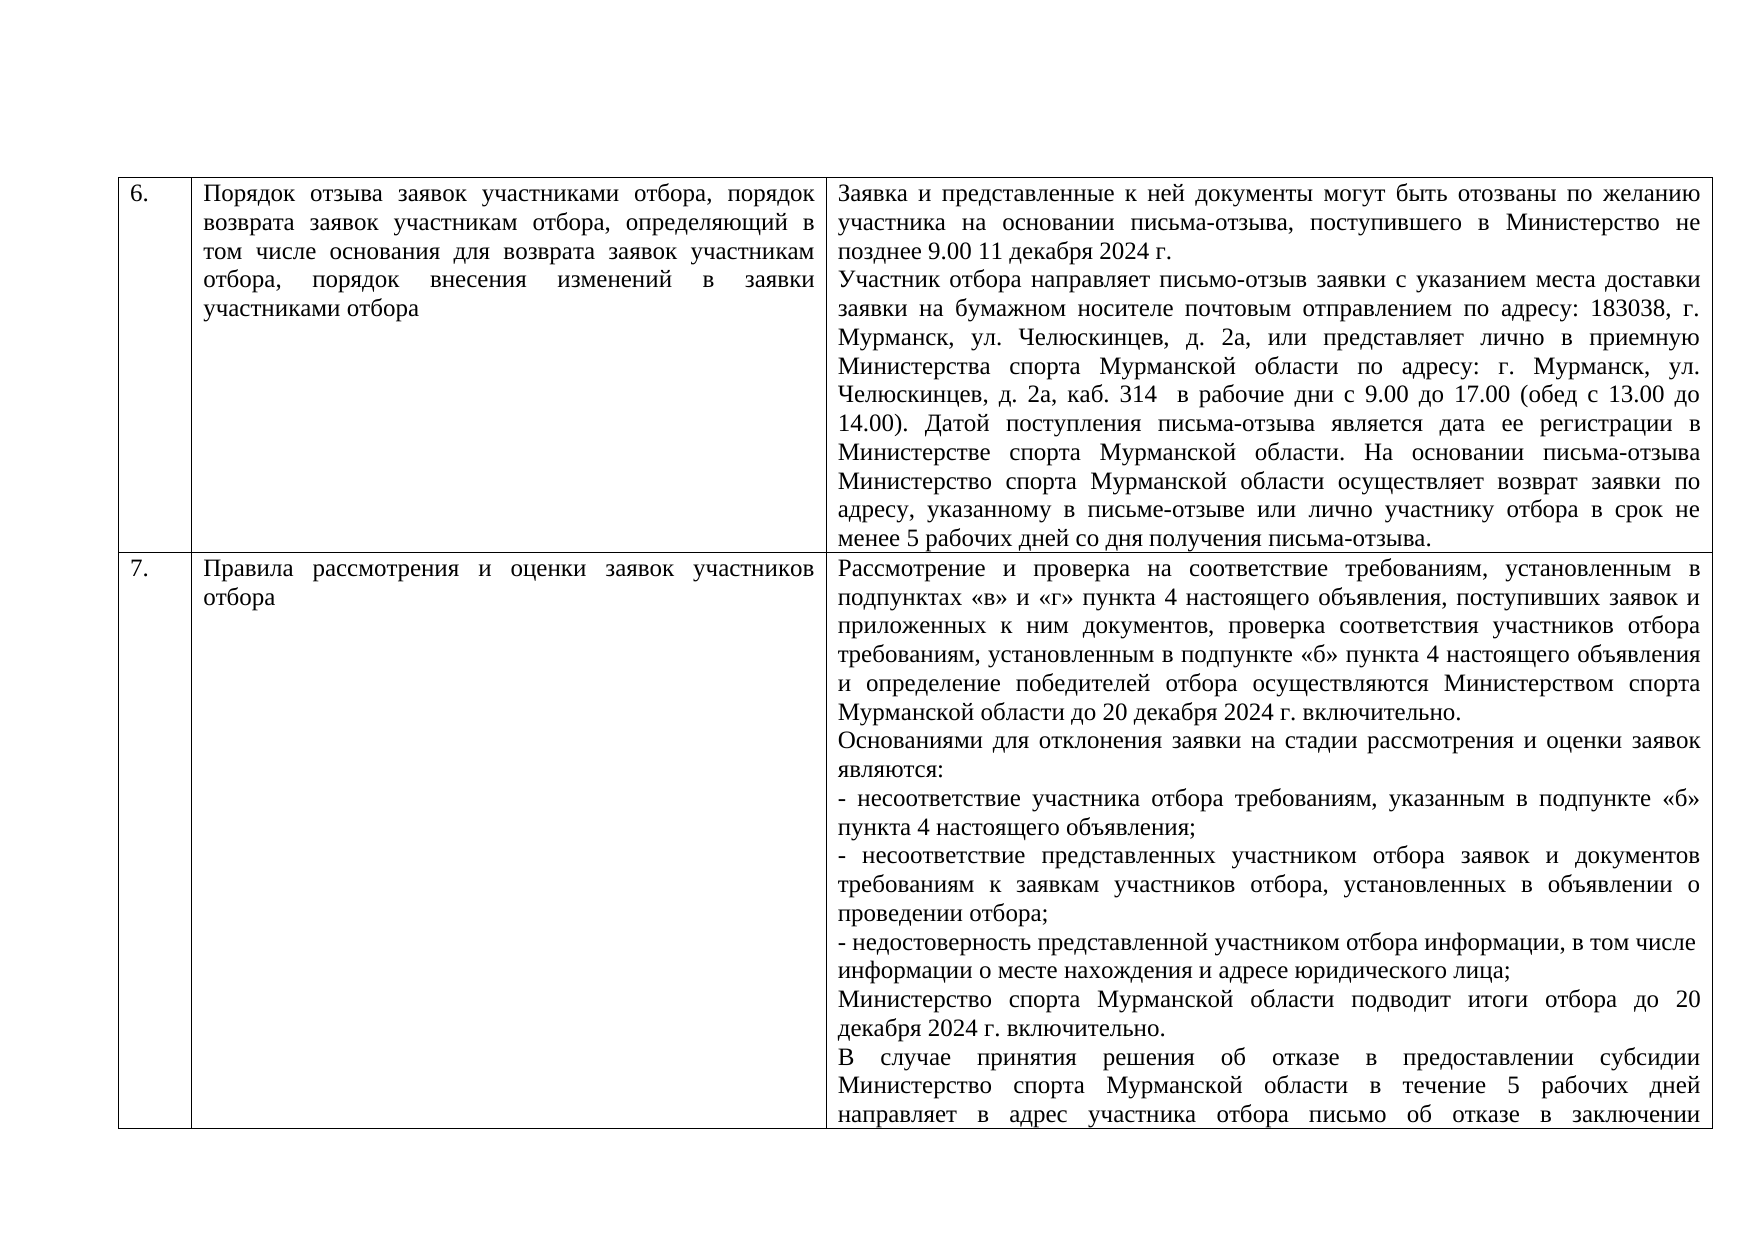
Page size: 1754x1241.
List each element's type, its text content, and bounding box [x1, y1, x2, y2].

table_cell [827, 553, 1712, 1128]
table_cell 7. [119, 553, 191, 1128]
table_cell Порядок отзыва заявок участниками отбора, порядок возврата заявок участникам отбора, определяющий в том числе основания для возврата заявок участникам отбора, порядок внесения изменений в заявки участниками отбора [192, 178, 826, 552]
table_cell 6. [119, 178, 191, 552]
table_cell Заявка и представленные к ней документы могут быть отозваны по желанию участника на основании письма-отзыва, поступившего в Министерство не позднее 9.00 11 декабря 2024 г. Участник отбора направляет письмо-отзыв заявки с указанием места доставки заявки на бумажном носителе почтовым отправлением по адресу: 183038, г. Мурманск, ул. Челюскинцев, д. 2а, или представляет лично в приемную Министерства спорта Мурманской области по адресу: г. Мурманск, ул. Челюскинцев, д. 2а, каб. 314 в рабочие дни с 9.00 до 17.00 (обед с 13.00 до 14.00). Датой поступления письма-отзыва является дата ее регистрации в Министерстве спорта Мурманской области. На основании письма-отзыва Министерство спорта Мурманской области осуществляет возврат заявки по адресу, указанному в письме-отзыве или лично участнику отбора в срок не менее 5 рабочих дней со дня получения письма-отзыва. [827, 178, 1712, 552]
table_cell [192, 553, 826, 1128]
